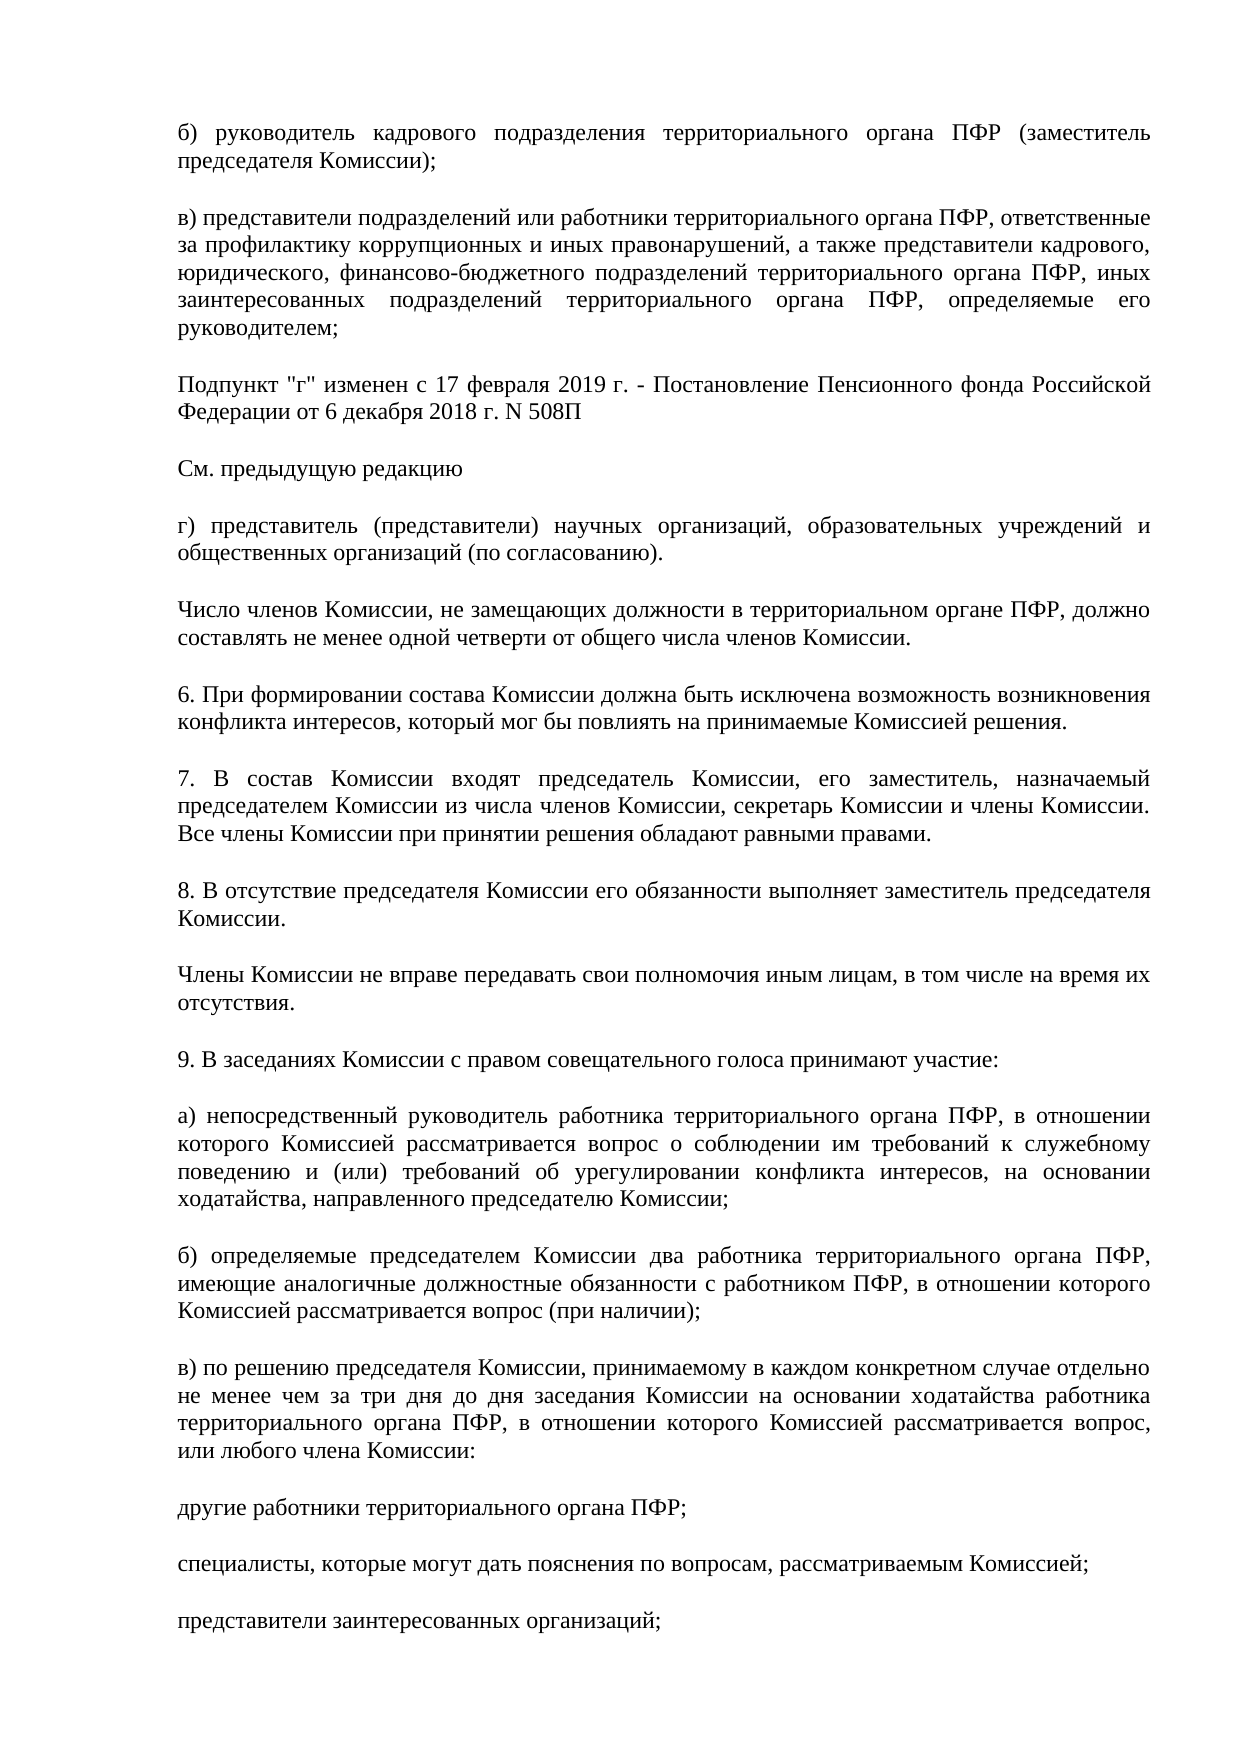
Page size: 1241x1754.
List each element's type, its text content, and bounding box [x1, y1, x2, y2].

text б) руководитель кадрового подразделения территориального органа ПФР (заместитель председателя Комиссии); [177, 118, 1152, 173]
text г) представитель (представители) научных организаций, образовательных учреждений и общественных организаций (по согласованию). [177, 511, 1152, 566]
text другие работники территориального органа ПФР; [177, 1493, 1152, 1520]
text в) по решению председателя Комиссии, принимаемому в каждом конкретном случае отдельно не менее чем за три дня до дня заседания Комиссии на основании ходатайства работника территориального органа ПФР, в отношении которого Комиссией рассматривается вопрос, или любого члена Комиссии: [177, 1353, 1152, 1463]
text См. предыдущую редакцию [177, 454, 1152, 482]
text а) непосредственный руководитель работника территориального органа ПФР, в отношении которого Комиссией рассматривается вопрос о соблюдении им требований к служебному поведению и (или) требований об урегулировании конфликта интересов, на основании ходатайства, направленного председателю Комиссии; [177, 1101, 1152, 1212]
text представители заинтересованных организаций; [177, 1606, 1152, 1634]
text 7. В состав Комиссии входят председатель Комиссии, его заместитель, назначаемый председателем Комиссии из числа членов Комиссии, секретарь Комиссии и члены Комиссии. Все члены Комиссии при принятии решения обладают равными правами. [177, 764, 1152, 847]
text Члены Комиссии не вправе передавать свои полномочия иным лицам, в том числе на время их отсутствия. [177, 960, 1152, 1016]
text 6. При формировании состава Комиссии должна быть исключена возможность возникновения конфликта интересов, который мог бы повлиять на принимаемые Комиссией решения. [177, 679, 1152, 735]
text Подпункт "г" изменен с 17 февраля 2019 г. - Постановление Пенсионного фонда Российской Федерации от 6 декабря 2018 г. N 508П [177, 370, 1152, 425]
text в) представители подразделений или работники территориального органа ПФР, ответственные за профилактику коррупционных и иных правонарушений, а также представители кадрового, юридического, финансово-бюджетного подразделений территориального органа ПФР, иных заинтересованных подразделений территориального органа ПФР, определяемые его руководителем; [177, 202, 1152, 341]
text 9. В заседаниях Комиссии с правом совещательного голоса принимают участие: [177, 1045, 1152, 1072]
text Число членов Комиссии, не замещающих должности в территориальном органе ПФР, должно составлять не менее одной четверти от общего числа членов Комиссии. [177, 595, 1152, 650]
text б) определяемые председателем Комиссии два работника территориального органа ПФР, имеющие аналогичные должностные обязанности с работником ПФР, в отношении которого Комиссией рассматривается вопрос (при наличии); [177, 1241, 1152, 1324]
text 8. В отсутствие председателя Комиссии его обязанности выполняет заместитель председателя Комиссии. [177, 876, 1152, 931]
text специалисты, которые могут дать пояснения по вопросам, рассматриваемым Комиссией; [177, 1549, 1152, 1577]
